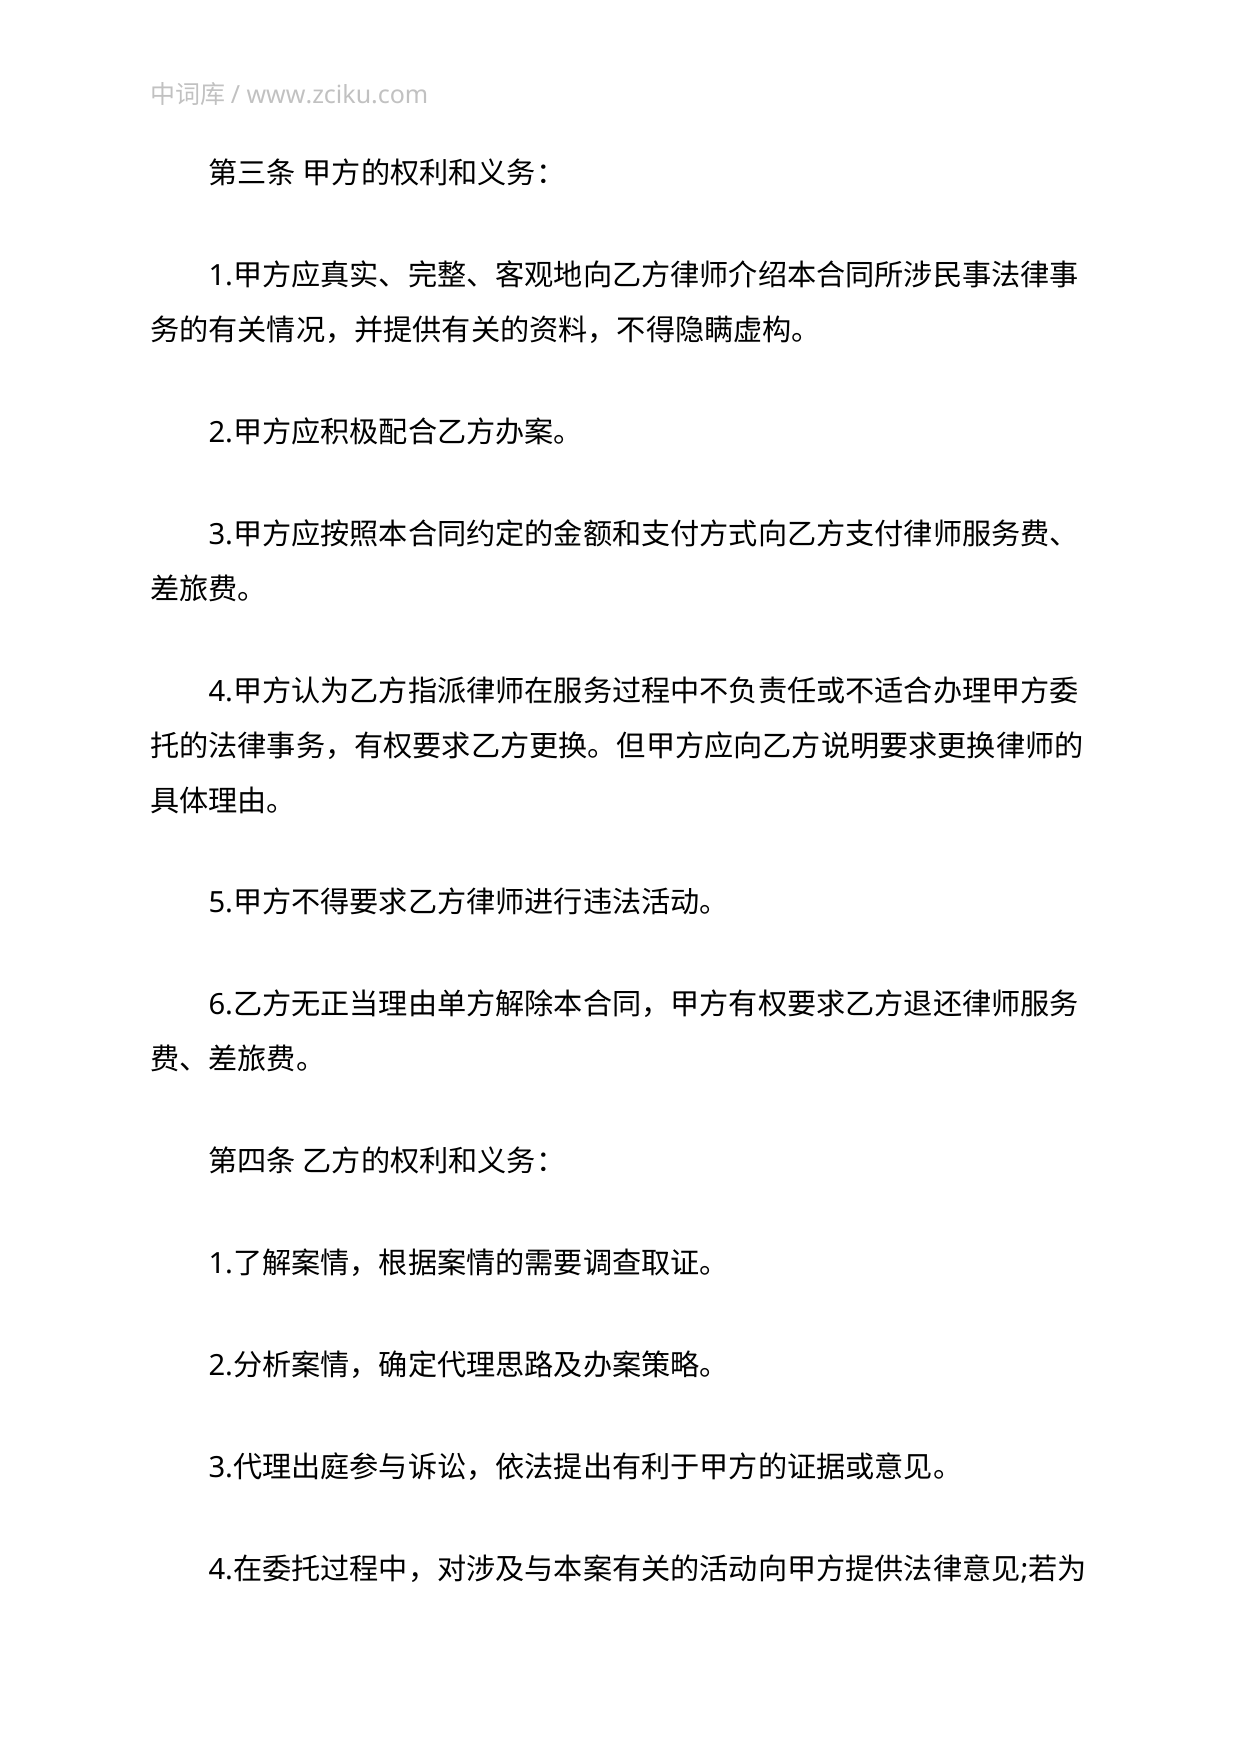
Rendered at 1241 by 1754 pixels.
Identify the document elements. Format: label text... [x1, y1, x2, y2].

text 第三条 甲方的权利和义务： [150, 150, 1090, 192]
text 5.甲方不得要求乙方律师进行违法活动。 [150, 879, 1090, 921]
text 1.了解案情，根据案情的需要调查取证。 [150, 1239, 1090, 1282]
text 6.乙方无正当理由单方解除本合同，甲方有权要求乙方退还律师服务费、差旅费。 [150, 981, 1090, 1078]
text 2.甲方应积极配合乙方办案。 [150, 408, 1090, 451]
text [150, 1545, 1090, 1588]
text 4.甲方认为乙方指派律师在服务过程中不负责任或不适合办理甲方委托的法律事务，有权要求乙方更换。但甲方应向乙方说明要求更换律师的具体理由。 [150, 667, 1090, 819]
text 2.分析案情，确定代理思路及办案策略。 [150, 1341, 1090, 1384]
text 1.甲方应真实、完整、客观地向乙方律师介绍本合同所涉民事法律事务的有关情况，并提供有关的资料，不得隐瞒虚构。 [150, 252, 1090, 349]
text 3.甲方应按照本合同约定的金额和支付方式向乙方支付律师服务费、差旅费。 [150, 511, 1090, 608]
text 3.代理出庭参与诉讼，依法提出有利于甲方的证据或意见。 [150, 1443, 1090, 1486]
text 第四条 乙方的权利和义务： [150, 1138, 1090, 1180]
